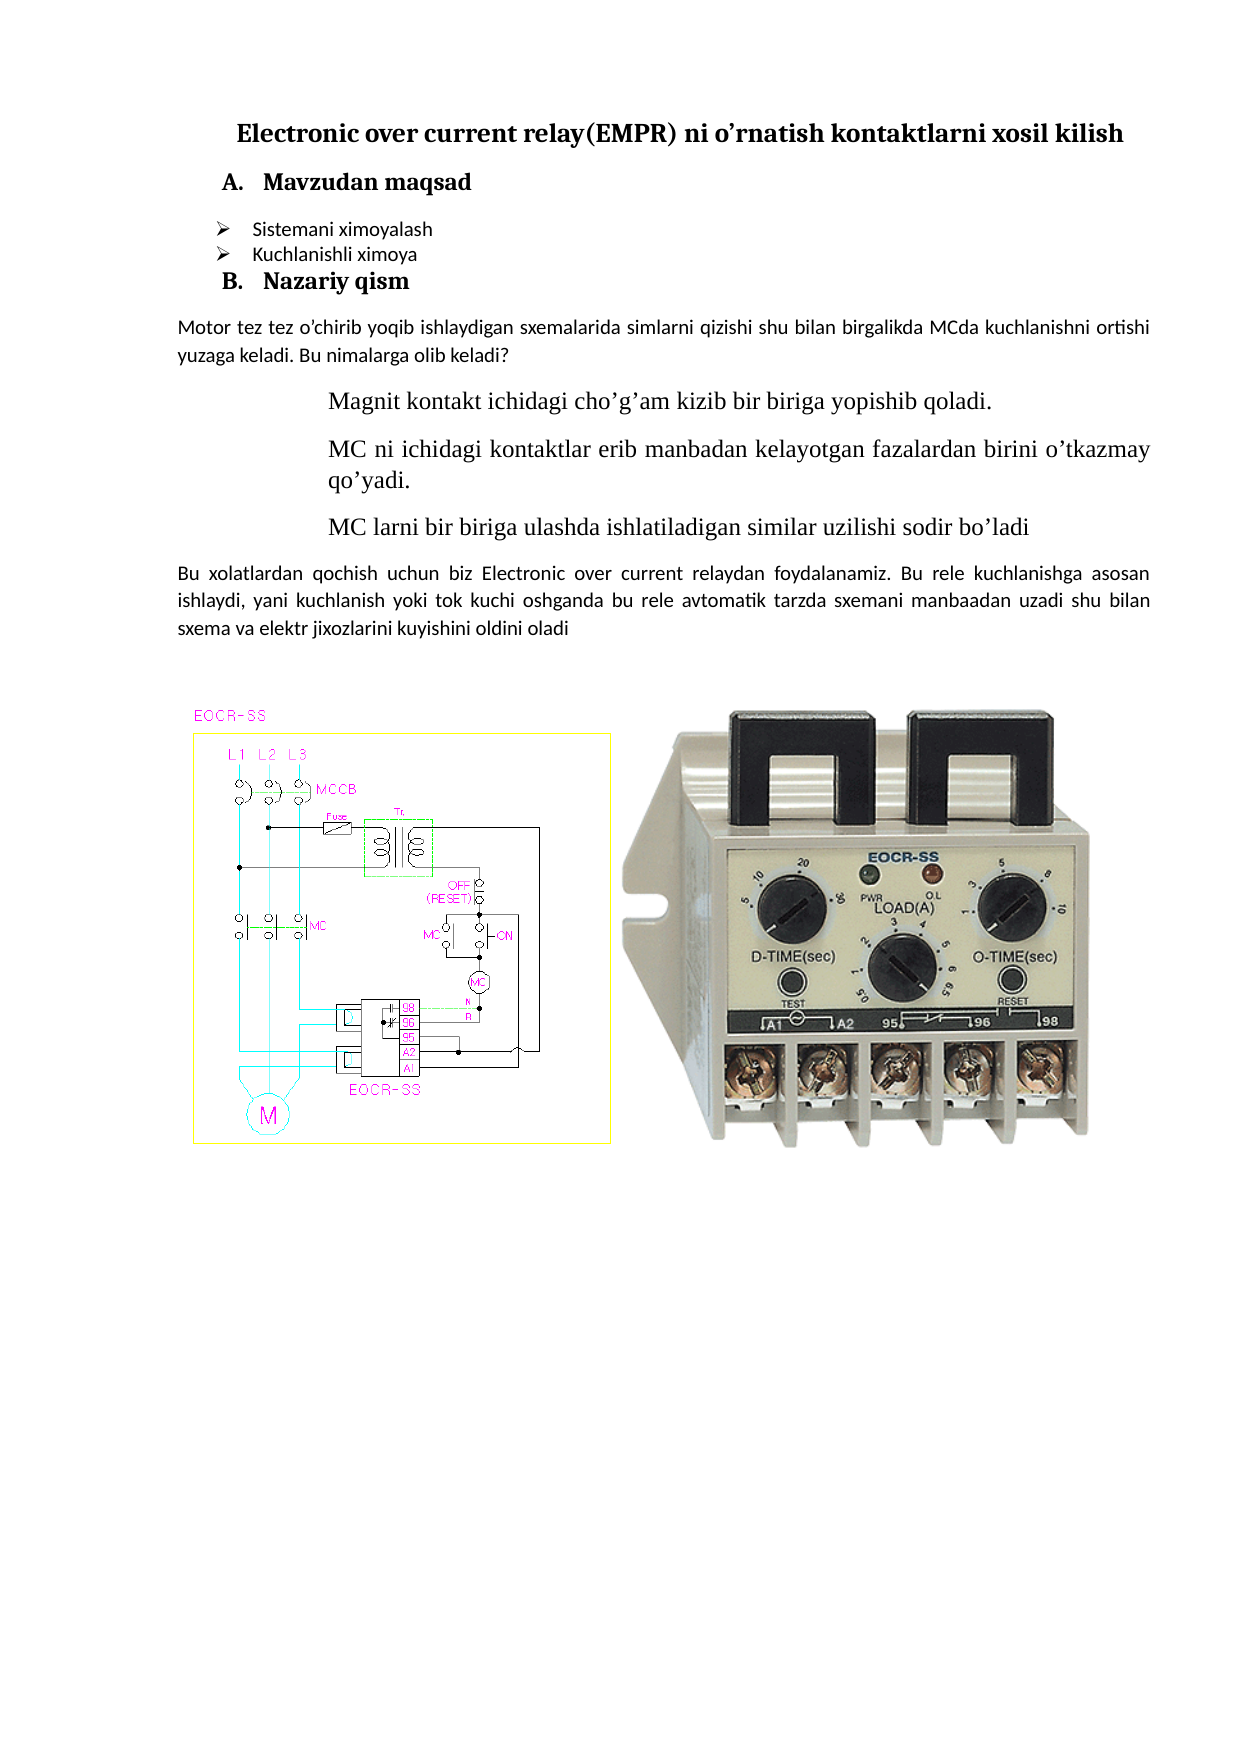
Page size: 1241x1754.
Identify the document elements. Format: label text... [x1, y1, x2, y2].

subtitle Magnit kontakt ichidagi cho’g’am kizib bir biriga yopishib qoladi. [281, 386, 1152, 415]
picture [177, 703, 1095, 1149]
subtitle MC larni bir biriga ulashda ishlatiladigan similar uzilishi sodir bo’ladi [281, 512, 1152, 541]
subtitle MC ni ichidagi kontaktlar erib manbadan kelayotgan fazalardan birini o’tkazmay qo’yadi. [281, 434, 1152, 493]
subtitle Nazariy qism [222, 267, 1152, 296]
subtitle Mavzudan maqsad [222, 168, 1152, 197]
text Motor tez tez o’chirib yoqib ishlaydigan sxemalarida simlarni qizishi shu bilan birgalikda MCda kuchlanishni ortishi yuzaga keladi. Bu nimalarga olib keladi? [177, 314, 1152, 367]
subtitle Electronic over current relay(EMPR) ni o’rnatish kontaktlarni xosil kilish [236, 118, 1152, 149]
text Bu xolatlardan qochish uchun biz Electronic over current relaydan foydalanamiz. Bu rele kuchlanishga asosan ishlaydi, yani kuchlanish yoki tok kuchi oshganda bu rele avtomatik tarzda sxemani manbaadan uzadi shu bilan sxema va elektr jixozlarini kuyishini oldini oladi [177, 560, 1152, 640]
list Kuchlanishli ximoya [215, 241, 1152, 267]
list Sistemani ximoyalash [215, 216, 1152, 241]
